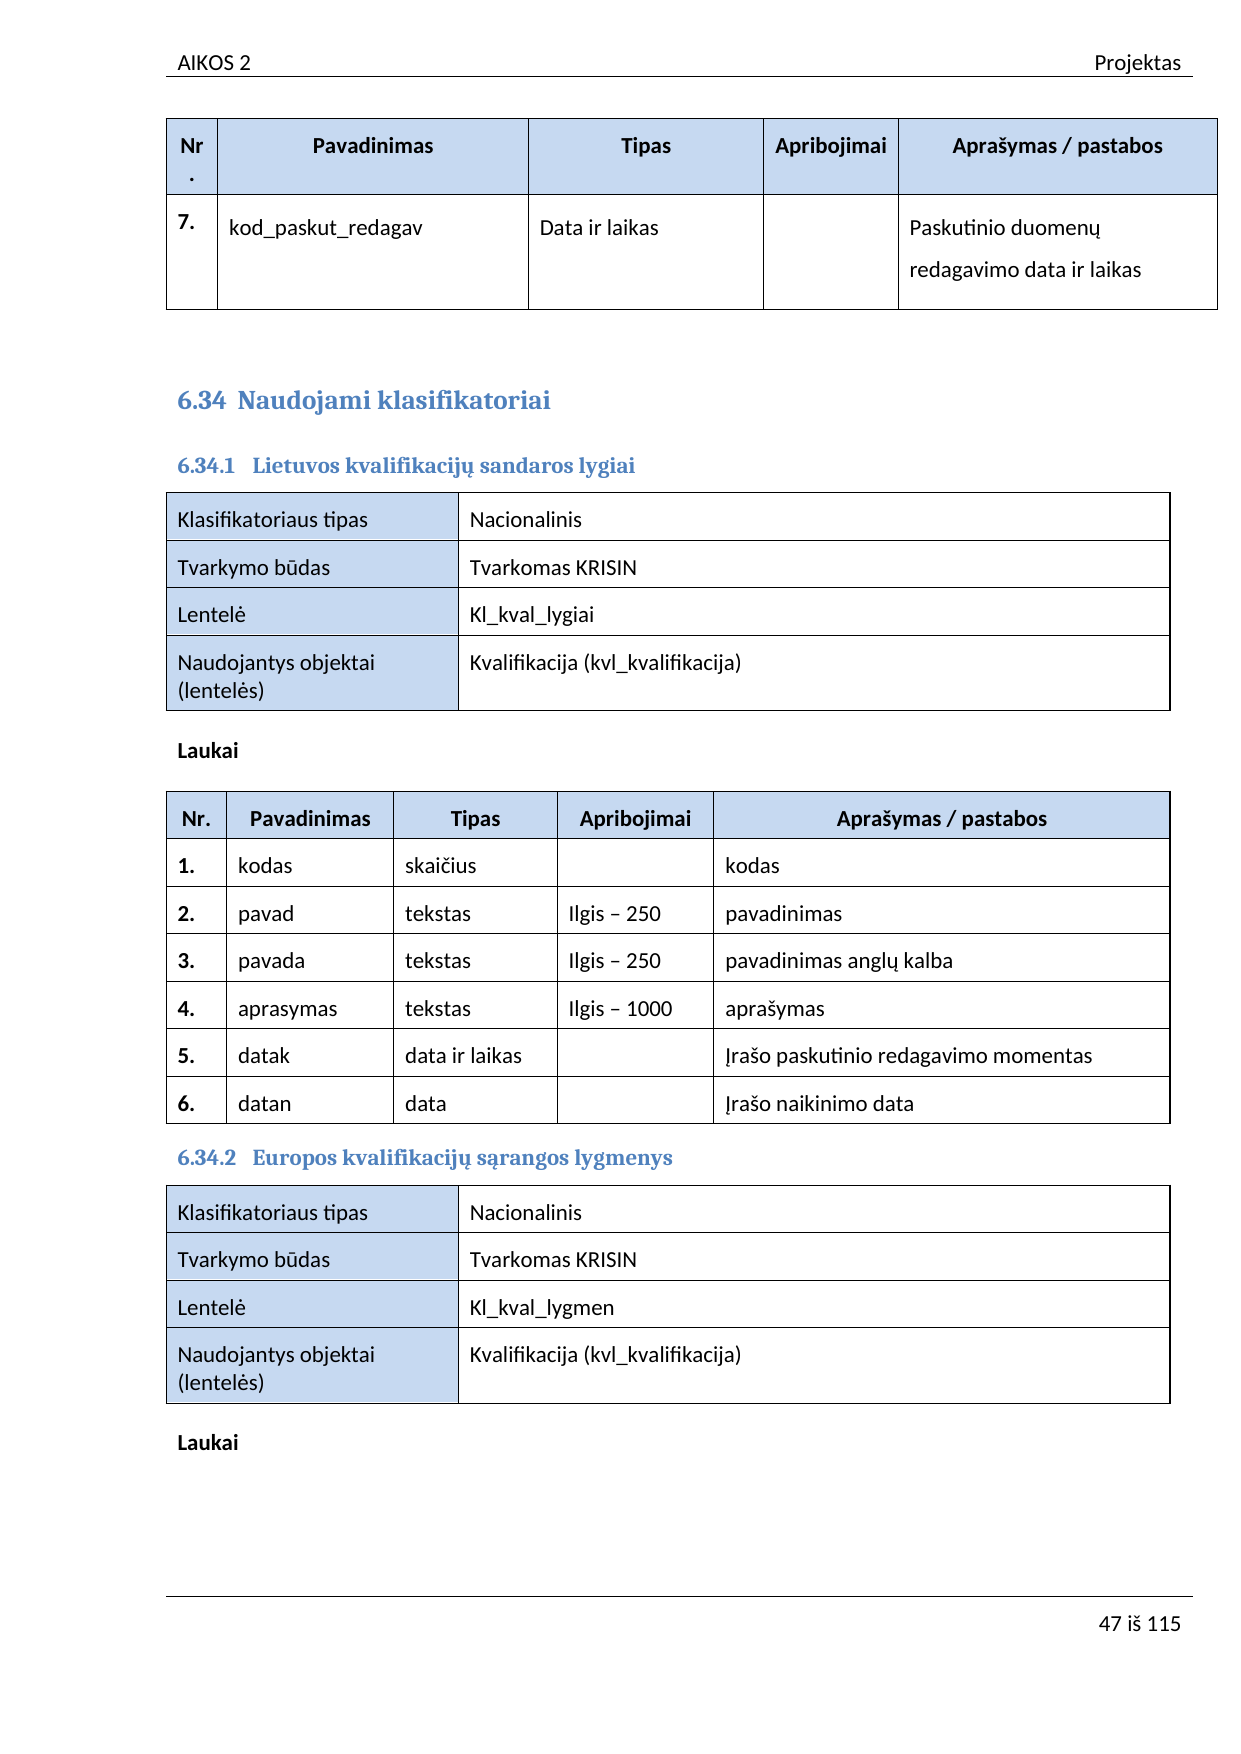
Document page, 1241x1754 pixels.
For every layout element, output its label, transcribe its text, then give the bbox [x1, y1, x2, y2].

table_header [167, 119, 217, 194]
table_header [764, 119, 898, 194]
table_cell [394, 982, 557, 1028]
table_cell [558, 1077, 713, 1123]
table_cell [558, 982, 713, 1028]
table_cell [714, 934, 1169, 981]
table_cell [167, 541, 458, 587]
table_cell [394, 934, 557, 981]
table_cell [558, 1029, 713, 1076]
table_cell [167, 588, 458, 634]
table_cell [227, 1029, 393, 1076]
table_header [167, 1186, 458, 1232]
subtitle Europos kvalifikacijų sąrangos lygmenys [177, 1145, 1181, 1171]
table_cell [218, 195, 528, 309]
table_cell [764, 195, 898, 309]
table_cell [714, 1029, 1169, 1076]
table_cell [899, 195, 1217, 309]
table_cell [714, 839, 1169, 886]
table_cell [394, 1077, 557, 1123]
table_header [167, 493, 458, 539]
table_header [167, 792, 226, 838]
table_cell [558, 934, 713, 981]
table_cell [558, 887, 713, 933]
title Laukai [177, 1428, 1181, 1457]
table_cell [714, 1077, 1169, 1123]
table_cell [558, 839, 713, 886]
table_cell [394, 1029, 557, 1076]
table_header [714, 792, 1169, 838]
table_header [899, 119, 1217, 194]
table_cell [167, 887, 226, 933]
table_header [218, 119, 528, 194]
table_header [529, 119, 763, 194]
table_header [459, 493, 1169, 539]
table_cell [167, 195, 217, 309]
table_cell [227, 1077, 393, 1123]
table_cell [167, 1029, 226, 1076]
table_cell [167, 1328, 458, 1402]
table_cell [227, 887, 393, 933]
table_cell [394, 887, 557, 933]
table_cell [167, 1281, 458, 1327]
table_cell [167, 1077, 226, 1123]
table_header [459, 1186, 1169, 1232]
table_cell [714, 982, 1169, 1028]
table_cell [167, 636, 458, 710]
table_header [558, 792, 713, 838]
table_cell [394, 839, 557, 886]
subtitle Naudojami klasifikatoriai [177, 385, 1181, 416]
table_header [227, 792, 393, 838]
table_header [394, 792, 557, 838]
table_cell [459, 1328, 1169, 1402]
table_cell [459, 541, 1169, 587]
subtitle Lietuvos kvalifikacijų sandaros lygiai [177, 453, 1181, 479]
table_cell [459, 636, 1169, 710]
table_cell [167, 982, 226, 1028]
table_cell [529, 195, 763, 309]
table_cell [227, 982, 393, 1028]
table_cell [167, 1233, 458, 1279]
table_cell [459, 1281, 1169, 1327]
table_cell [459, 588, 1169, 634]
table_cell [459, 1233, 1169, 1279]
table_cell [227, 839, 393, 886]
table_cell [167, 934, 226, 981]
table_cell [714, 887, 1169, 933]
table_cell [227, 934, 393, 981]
title Laukai [177, 736, 1181, 764]
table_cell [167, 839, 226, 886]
